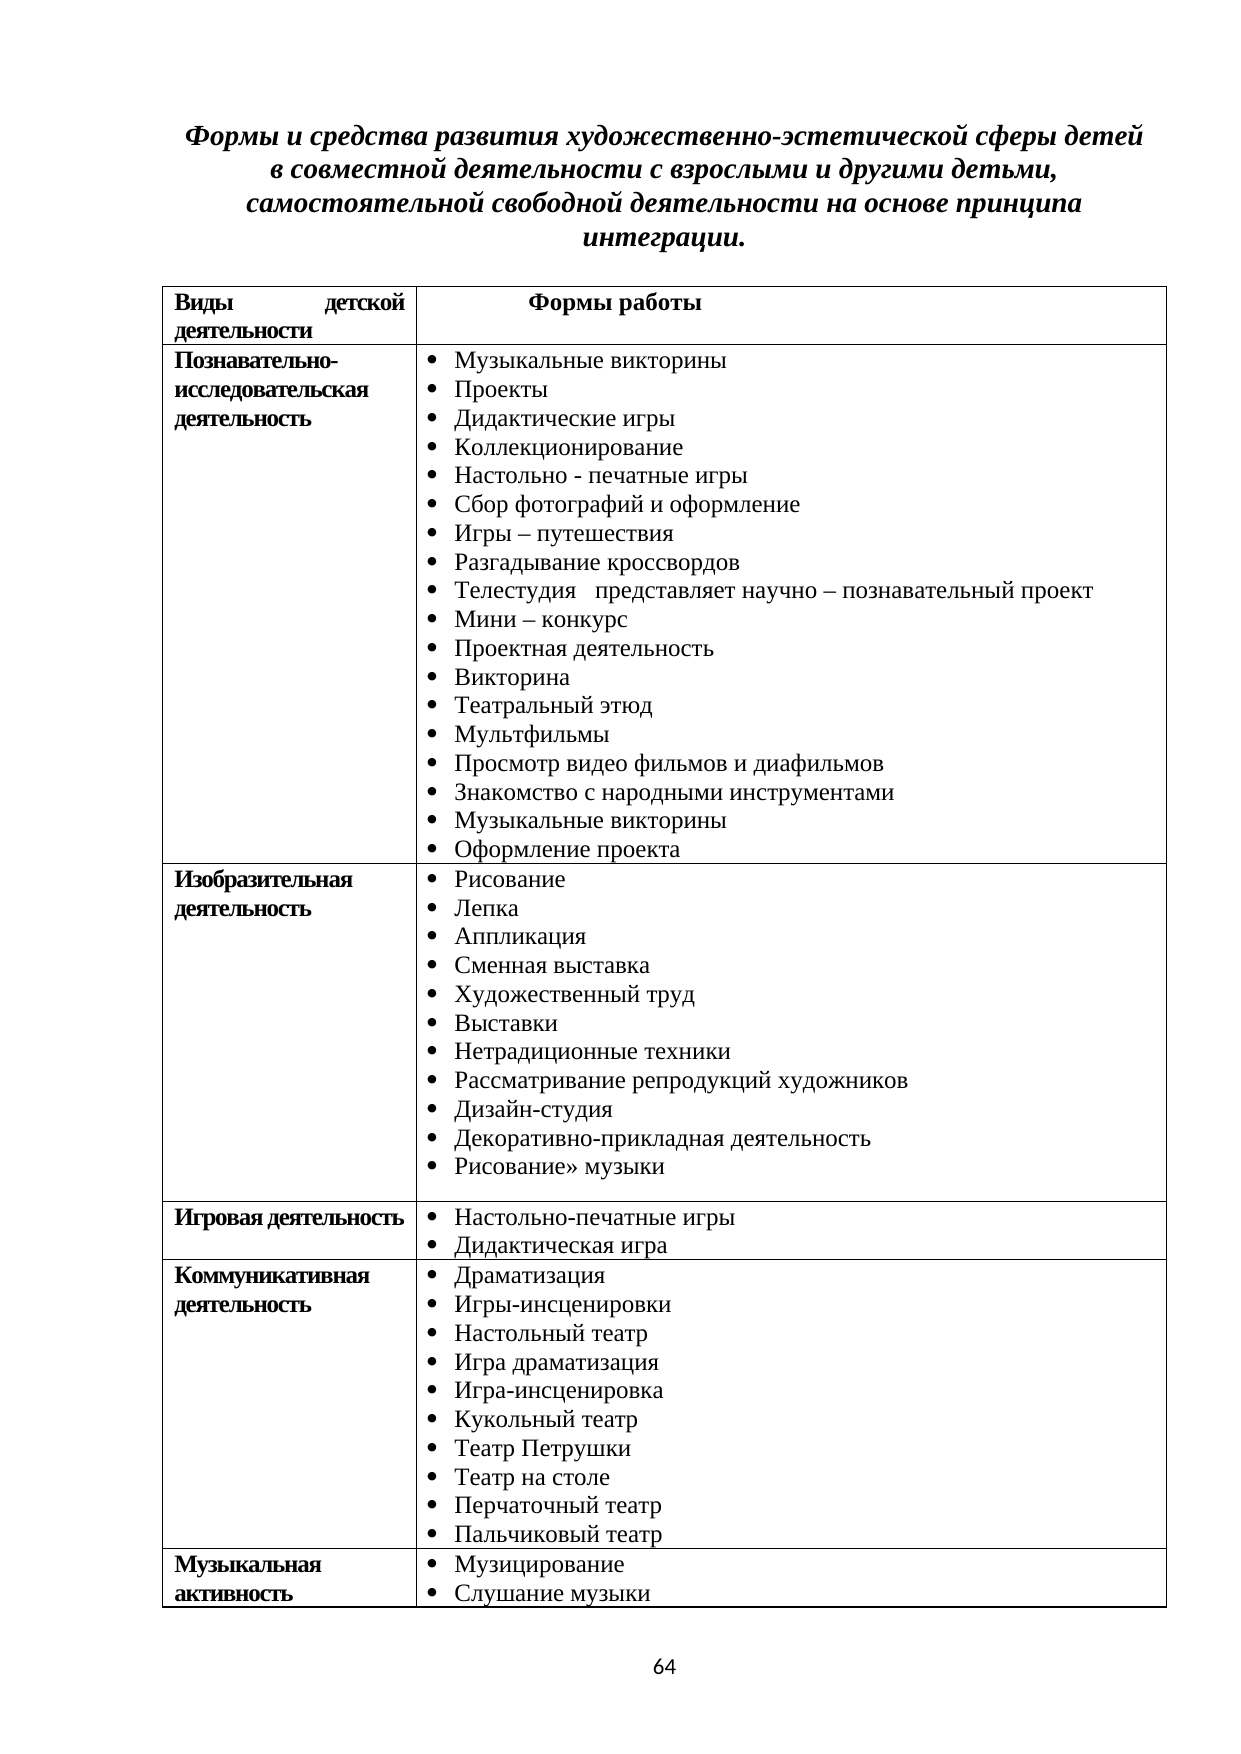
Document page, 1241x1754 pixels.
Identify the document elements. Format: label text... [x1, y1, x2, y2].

table_cell Драматизация Игры-инсценировки Настольный театр Игра драматизация Игра-инсценировка Кукольный театр Театр Петрушки Театр на столе Перчаточный театр Пальчиковый театр [417, 1260, 1166, 1548]
table_cell Игровая деятельность [163, 1202, 416, 1259]
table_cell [417, 1549, 1166, 1606]
table_cell Коммуникативная деятельность [163, 1260, 416, 1548]
table_cell Музыкальные викторины Проекты Дидактические игры Коллекционирование Настольно - печатные игры Сбор фотографий и оформление Игры – путешествия Разгадывание кроссвордов Телестудия представляет научно – познавательный проект Мини – конкурс Проектная деятельность Викторина Театральный этюд Мультфильмы Просмотр видео фильмов и диафильмов Знакомство с народными инструментами Музыкальные викторины Оформление проекта [417, 345, 1166, 863]
text Формы и средства развития художественно-эстетической сферы детей в совместной деятельности с взрослыми и другими детьми, самостоятельной свободной деятельности на основе принципа интеграции. [177, 118, 1152, 252]
table_cell Настольно-печатные игры Дидактическая игра [417, 1202, 1166, 1259]
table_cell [163, 1549, 416, 1606]
table_header Формы работы [417, 287, 1166, 344]
table_cell Познавательно-исследовательская деятельность [163, 345, 416, 863]
table_cell Рисование Лепка Аппликация Сменная выставка Художественный труд Выставки Нетрадиционные техники Рассматривание репродукций художников Дизайн-студия Декоративно-прикладная деятельность Рисование» музыки [417, 864, 1166, 1201]
table_cell Изобразительная деятельность [163, 864, 416, 1201]
